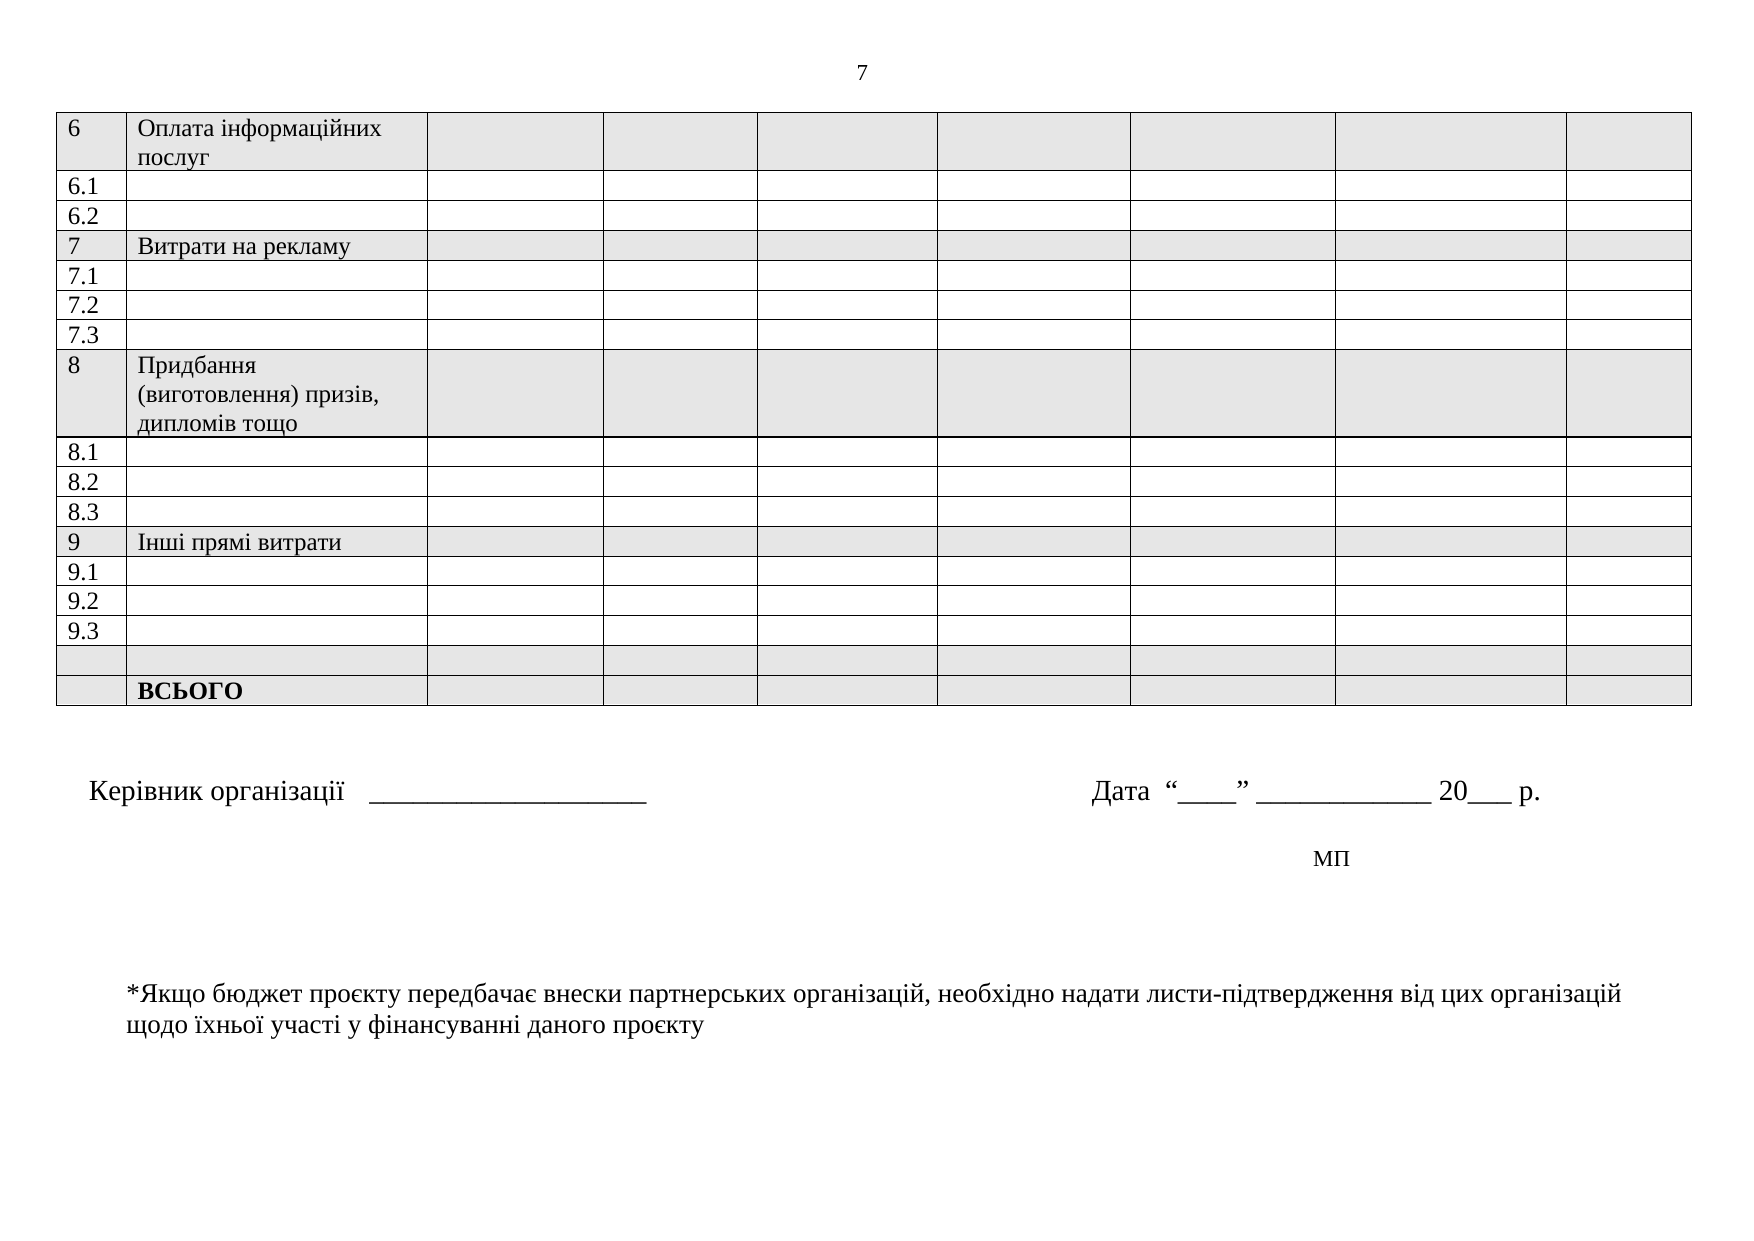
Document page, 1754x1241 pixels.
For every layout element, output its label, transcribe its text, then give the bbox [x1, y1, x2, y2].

table_cell [1336, 616, 1566, 645]
table_cell Придбання (виготовлення) призів, дипломів тощо [127, 350, 427, 436]
table_cell [1131, 350, 1335, 436]
table_cell [1567, 171, 1691, 200]
table_cell [428, 320, 603, 349]
table_cell [1131, 261, 1335, 289]
table_cell [938, 467, 1130, 496]
table_cell [604, 201, 757, 230]
table_cell [604, 557, 757, 585]
table_header [758, 113, 937, 170]
table_cell [604, 320, 757, 349]
table_cell 7.3 [57, 320, 126, 349]
table_cell [1567, 557, 1691, 585]
table_cell [1131, 231, 1335, 260]
table_cell [604, 467, 757, 496]
table_cell [1336, 467, 1566, 496]
table_cell [1336, 201, 1566, 230]
table_cell [758, 616, 937, 645]
table_cell [604, 497, 757, 526]
table_cell [1131, 497, 1335, 526]
table_cell [1131, 201, 1335, 230]
table_cell 9.3 [57, 616, 126, 645]
table_cell [428, 261, 603, 289]
table_cell [127, 586, 427, 615]
table_cell [1336, 497, 1566, 526]
table_cell [428, 171, 603, 200]
table_cell 7 [57, 231, 126, 260]
table_cell [938, 646, 1130, 675]
table_header [1336, 113, 1566, 170]
table_cell [604, 646, 757, 675]
table_cell [1567, 438, 1691, 466]
table_cell [1336, 350, 1566, 436]
table_cell [604, 171, 757, 200]
table_cell [1567, 527, 1691, 556]
table_cell [428, 616, 603, 645]
table_cell [1567, 586, 1691, 615]
table_header [1567, 113, 1691, 170]
table_header Оплата інформаційних послуг [127, 113, 427, 170]
table_cell [428, 231, 603, 260]
table_cell [938, 350, 1130, 436]
table_cell [604, 438, 757, 466]
text 7 [59, 59, 1665, 85]
table_cell [57, 676, 126, 704]
table_cell [428, 646, 603, 675]
table_cell [127, 467, 427, 496]
table_cell [1567, 646, 1691, 675]
table_cell [127, 557, 427, 585]
table_cell [758, 646, 937, 675]
table_cell [1131, 557, 1335, 585]
table_cell [1567, 261, 1691, 289]
table_cell [127, 171, 427, 200]
table_cell [1131, 527, 1335, 556]
table_cell [938, 261, 1130, 289]
table_cell [1336, 261, 1566, 289]
table_cell 6.2 [57, 201, 126, 230]
table_cell [1567, 616, 1691, 645]
table_cell 9 [57, 527, 126, 556]
table_cell [938, 438, 1130, 466]
table_cell 7.2 [57, 291, 126, 319]
table_cell [604, 676, 757, 704]
table_cell [938, 320, 1130, 349]
table_cell [758, 527, 937, 556]
table_cell [1336, 646, 1566, 675]
table_cell [127, 201, 427, 230]
table_cell [1336, 527, 1566, 556]
table_cell [1336, 231, 1566, 260]
table_cell [1131, 616, 1335, 645]
table_cell [1131, 320, 1335, 349]
table_cell [428, 438, 603, 466]
table_cell [758, 676, 937, 704]
table_cell [1567, 320, 1691, 349]
table_cell [938, 497, 1130, 526]
table_cell [758, 557, 937, 585]
table_cell [758, 586, 937, 615]
table_cell [1131, 291, 1335, 319]
table_cell [938, 201, 1130, 230]
table_cell [938, 586, 1130, 615]
table_cell [1567, 467, 1691, 496]
table_cell [1336, 291, 1566, 319]
table_cell [428, 497, 603, 526]
table_cell [127, 616, 427, 645]
table_cell Витрати на рекламу [127, 231, 427, 260]
table_cell [1131, 171, 1335, 200]
table_cell [428, 467, 603, 496]
table_cell [1336, 320, 1566, 349]
table_cell [938, 171, 1130, 200]
table_cell [604, 291, 757, 319]
table_cell [758, 201, 937, 230]
table_cell [604, 350, 757, 436]
table_cell [1131, 467, 1335, 496]
table_cell ВСЬОГО [127, 676, 427, 704]
text *Якщо бюджет проєкту передбачає внески партнерських організацій, необхідно надати листи-підтвердження від цих організацій щодо їхньої участі у фінансуванні даного проєкту [126, 977, 1665, 1039]
table_cell 8 [57, 350, 126, 436]
table_cell [127, 646, 427, 675]
text МП [1239, 845, 1665, 871]
table_cell [758, 291, 937, 319]
table_cell [428, 676, 603, 704]
table_cell [428, 291, 603, 319]
table_cell 9.1 [57, 557, 126, 585]
text Керівник організації ___________________ Дата “____” ____________ 20___ р. [89, 773, 1665, 806]
table_header [938, 113, 1130, 170]
table_cell [1131, 646, 1335, 675]
table_cell [127, 261, 427, 289]
table_cell [938, 231, 1130, 260]
table_cell 7.1 [57, 261, 126, 289]
table_cell 9.2 [57, 586, 126, 615]
table_cell [758, 171, 937, 200]
table_cell [428, 350, 603, 436]
table_cell [1567, 676, 1691, 704]
table_cell [604, 231, 757, 260]
table_cell [127, 497, 427, 526]
table_cell [1336, 438, 1566, 466]
table_cell [758, 350, 937, 436]
table_cell [938, 291, 1130, 319]
table_cell [758, 231, 937, 260]
table_cell [604, 527, 757, 556]
table_header 6 [57, 113, 126, 170]
table_header [1131, 113, 1335, 170]
table_cell 8.1 [57, 438, 126, 466]
table_cell [1567, 350, 1691, 436]
table_cell [428, 201, 603, 230]
table_cell [1131, 438, 1335, 466]
table_cell [938, 676, 1130, 704]
table_cell [57, 646, 126, 675]
table_cell Інші прямі витрати [127, 527, 427, 556]
table_cell [1131, 676, 1335, 704]
table_cell [938, 557, 1130, 585]
table_cell [127, 291, 427, 319]
table_cell [938, 527, 1130, 556]
table_cell [1336, 676, 1566, 704]
table_cell [1567, 497, 1691, 526]
table_cell [604, 616, 757, 645]
table_cell [1567, 231, 1691, 260]
table_cell 8.2 [57, 467, 126, 496]
table_header [428, 113, 603, 170]
table_cell [1336, 557, 1566, 585]
table_cell [938, 616, 1130, 645]
table_cell [428, 527, 603, 556]
table_cell [1131, 586, 1335, 615]
table_cell 8.3 [57, 497, 126, 526]
table_cell [1336, 171, 1566, 200]
table_cell [1567, 201, 1691, 230]
table_cell [758, 320, 937, 349]
table_cell [1336, 586, 1566, 615]
table_cell [127, 438, 427, 466]
table_header [604, 113, 757, 170]
table_cell [428, 557, 603, 585]
table_cell [604, 261, 757, 289]
table_cell [758, 467, 937, 496]
table_cell 6.1 [57, 171, 126, 200]
table_cell [758, 261, 937, 289]
table_cell [604, 586, 757, 615]
table_cell [127, 320, 427, 349]
table_cell [758, 438, 937, 466]
table_cell [1567, 291, 1691, 319]
table_cell [428, 586, 603, 615]
table_cell [758, 497, 937, 526]
